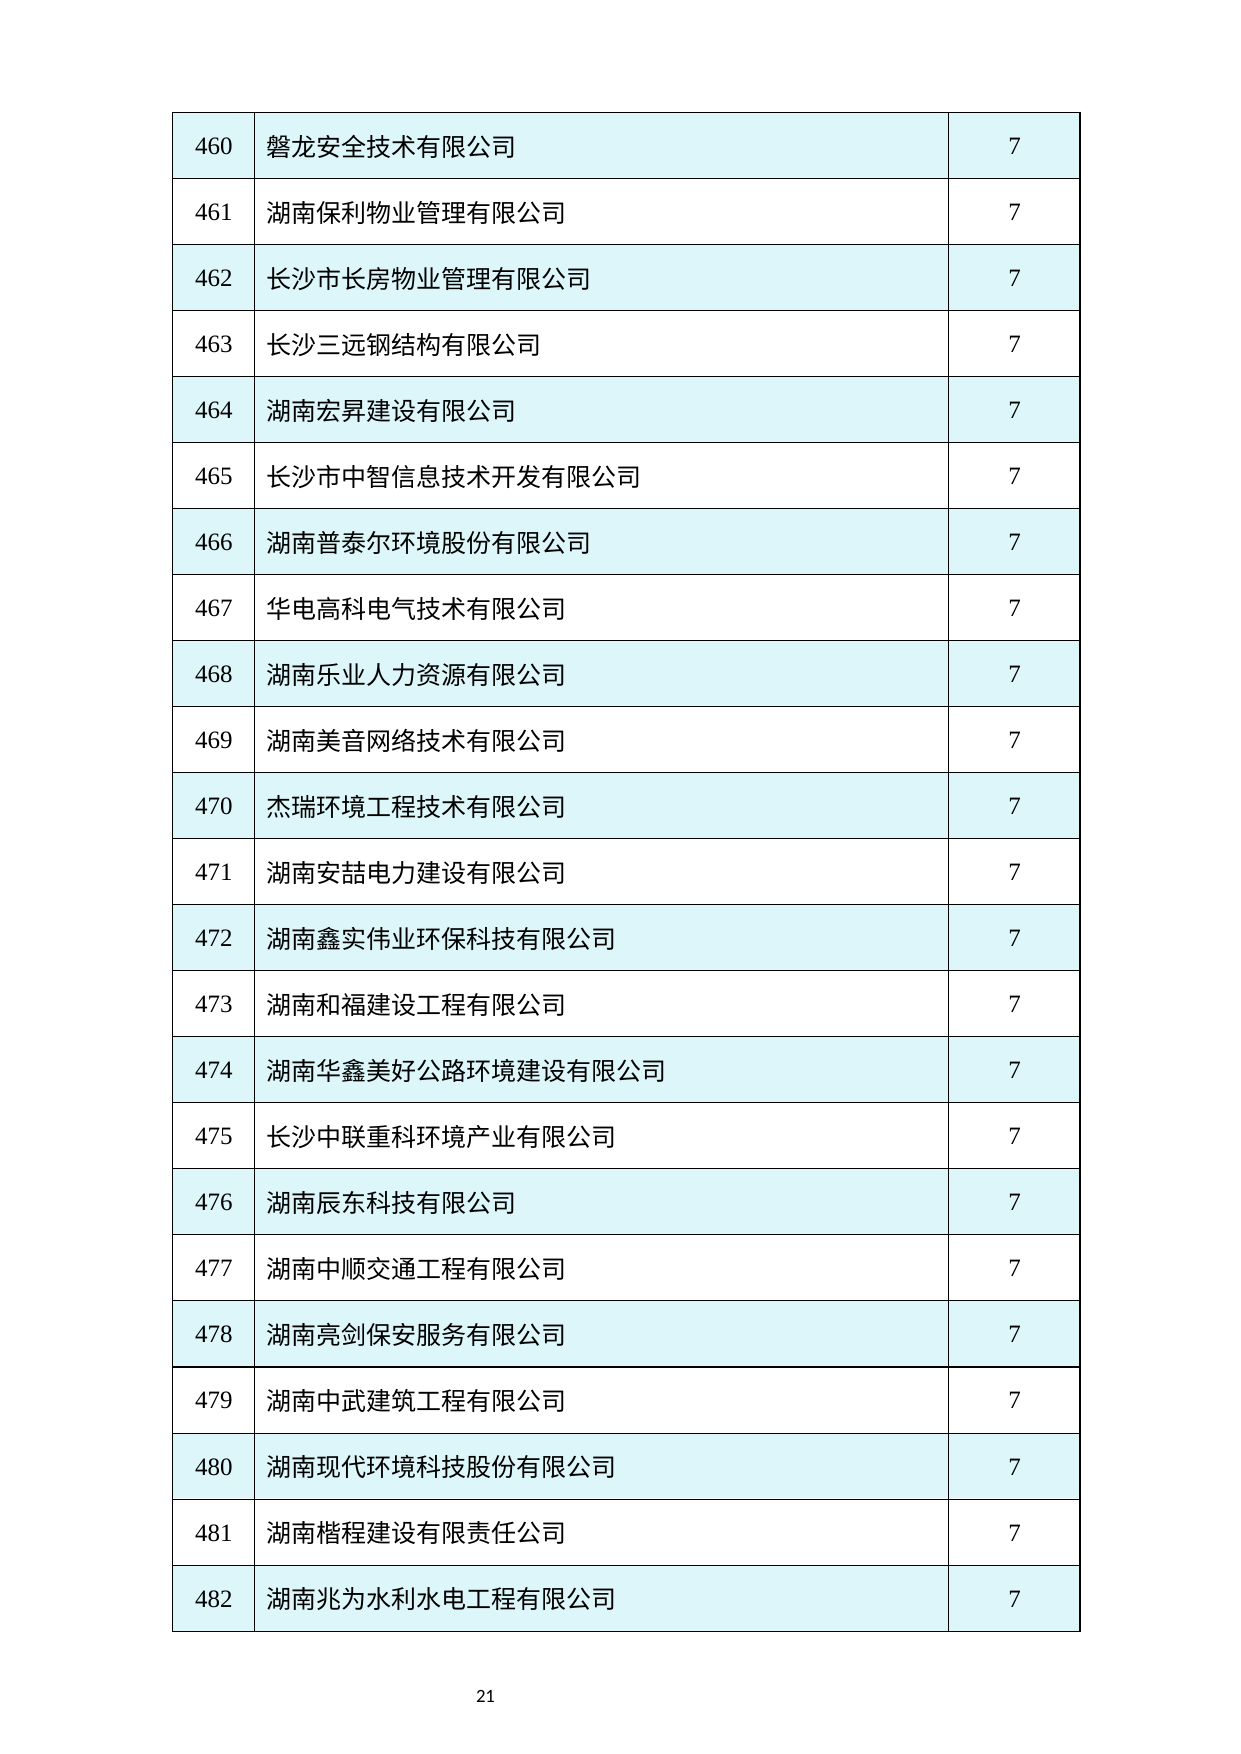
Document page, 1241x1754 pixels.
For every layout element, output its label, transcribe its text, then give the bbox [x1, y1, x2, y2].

table_cell 湖南美音网络技术有限公司 [255, 707, 948, 772]
table_cell 7 [949, 1500, 1079, 1564]
table_cell 7 [949, 443, 1079, 508]
table_cell 7 [949, 377, 1079, 442]
table_cell 长沙中联重科环境产业有限公司 [255, 1103, 948, 1168]
table_cell 湖南安喆电力建设有限公司 [255, 839, 948, 904]
table_cell 461 [173, 179, 254, 244]
table_cell 7 [949, 707, 1079, 772]
table_cell 473 [173, 971, 254, 1036]
table_cell 7 [949, 971, 1079, 1036]
table_cell 471 [173, 839, 254, 904]
table_cell 湖南亮剑保安服务有限公司 [255, 1301, 948, 1366]
table_cell 478 [173, 1301, 254, 1366]
table_cell 湖南普泰尔环境股份有限公司 [255, 509, 948, 574]
table_cell 463 [173, 311, 254, 376]
table_cell 480 [173, 1434, 254, 1498]
table_cell 7 [949, 1169, 1079, 1234]
table_cell 7 [949, 1037, 1079, 1102]
table_cell 湖南宏昇建设有限公司 [255, 377, 948, 442]
table_cell 479 [173, 1368, 254, 1432]
table_cell 7 [949, 905, 1079, 970]
table_cell 长沙市中智信息技术开发有限公司 [255, 443, 948, 508]
table_cell 湖南鑫实伟业环保科技有限公司 [255, 905, 948, 970]
table_cell 475 [173, 1103, 254, 1168]
table_cell 7 [949, 1301, 1079, 1366]
table_cell 7 [949, 773, 1079, 838]
table_cell 湖南现代环境科技股份有限公司 [255, 1434, 948, 1498]
table_cell 470 [173, 773, 254, 838]
table_cell 7 [949, 179, 1079, 244]
table_cell 湖南华鑫美好公路环境建设有限公司 [255, 1037, 948, 1102]
table_cell 481 [173, 1500, 254, 1564]
table_cell 7 [949, 509, 1079, 574]
table_cell 湖南辰东科技有限公司 [255, 1169, 948, 1234]
table_cell 湖南楷程建设有限责任公司 [255, 1500, 948, 1564]
table_cell 湖南中顺交通工程有限公司 [255, 1235, 948, 1300]
table_cell 7 [949, 245, 1079, 310]
table_cell 462 [173, 245, 254, 310]
table_cell 7 [949, 1566, 1079, 1631]
table_cell 464 [173, 377, 254, 442]
table_cell 482 [173, 1566, 254, 1631]
table_cell 7 [949, 113, 1079, 178]
table_cell 湖南保利物业管理有限公司 [255, 179, 948, 244]
table_cell 476 [173, 1169, 254, 1234]
table_cell 湖南中武建筑工程有限公司 [255, 1368, 948, 1432]
table_cell 468 [173, 641, 254, 706]
table_cell 长沙市长房物业管理有限公司 [255, 245, 948, 310]
table_cell 469 [173, 707, 254, 772]
table_cell 466 [173, 509, 254, 574]
table_cell 7 [949, 1368, 1079, 1432]
table_cell 477 [173, 1235, 254, 1300]
table_cell 7 [949, 839, 1079, 904]
table_cell 465 [173, 443, 254, 508]
table_cell 472 [173, 905, 254, 970]
table_cell 磐龙安全技术有限公司 [255, 113, 948, 178]
table_cell 7 [949, 575, 1079, 640]
table_cell 474 [173, 1037, 254, 1102]
table_cell 460 [173, 113, 254, 178]
table_cell 华电高科电气技术有限公司 [255, 575, 948, 640]
table_cell 7 [949, 311, 1079, 376]
table_cell 467 [173, 575, 254, 640]
table_cell 7 [949, 1103, 1079, 1168]
table_cell 7 [949, 641, 1079, 706]
table_cell 湖南乐业人力资源有限公司 [255, 641, 948, 706]
table_cell 湖南兆为水利水电工程有限公司 [255, 1566, 948, 1631]
table_cell 7 [949, 1434, 1079, 1498]
table_cell 7 [949, 1235, 1079, 1300]
table_cell 湖南和福建设工程有限公司 [255, 971, 948, 1036]
table_cell 杰瑞环境工程技术有限公司 [255, 773, 948, 838]
table_cell 长沙三远钢结构有限公司 [255, 311, 948, 376]
